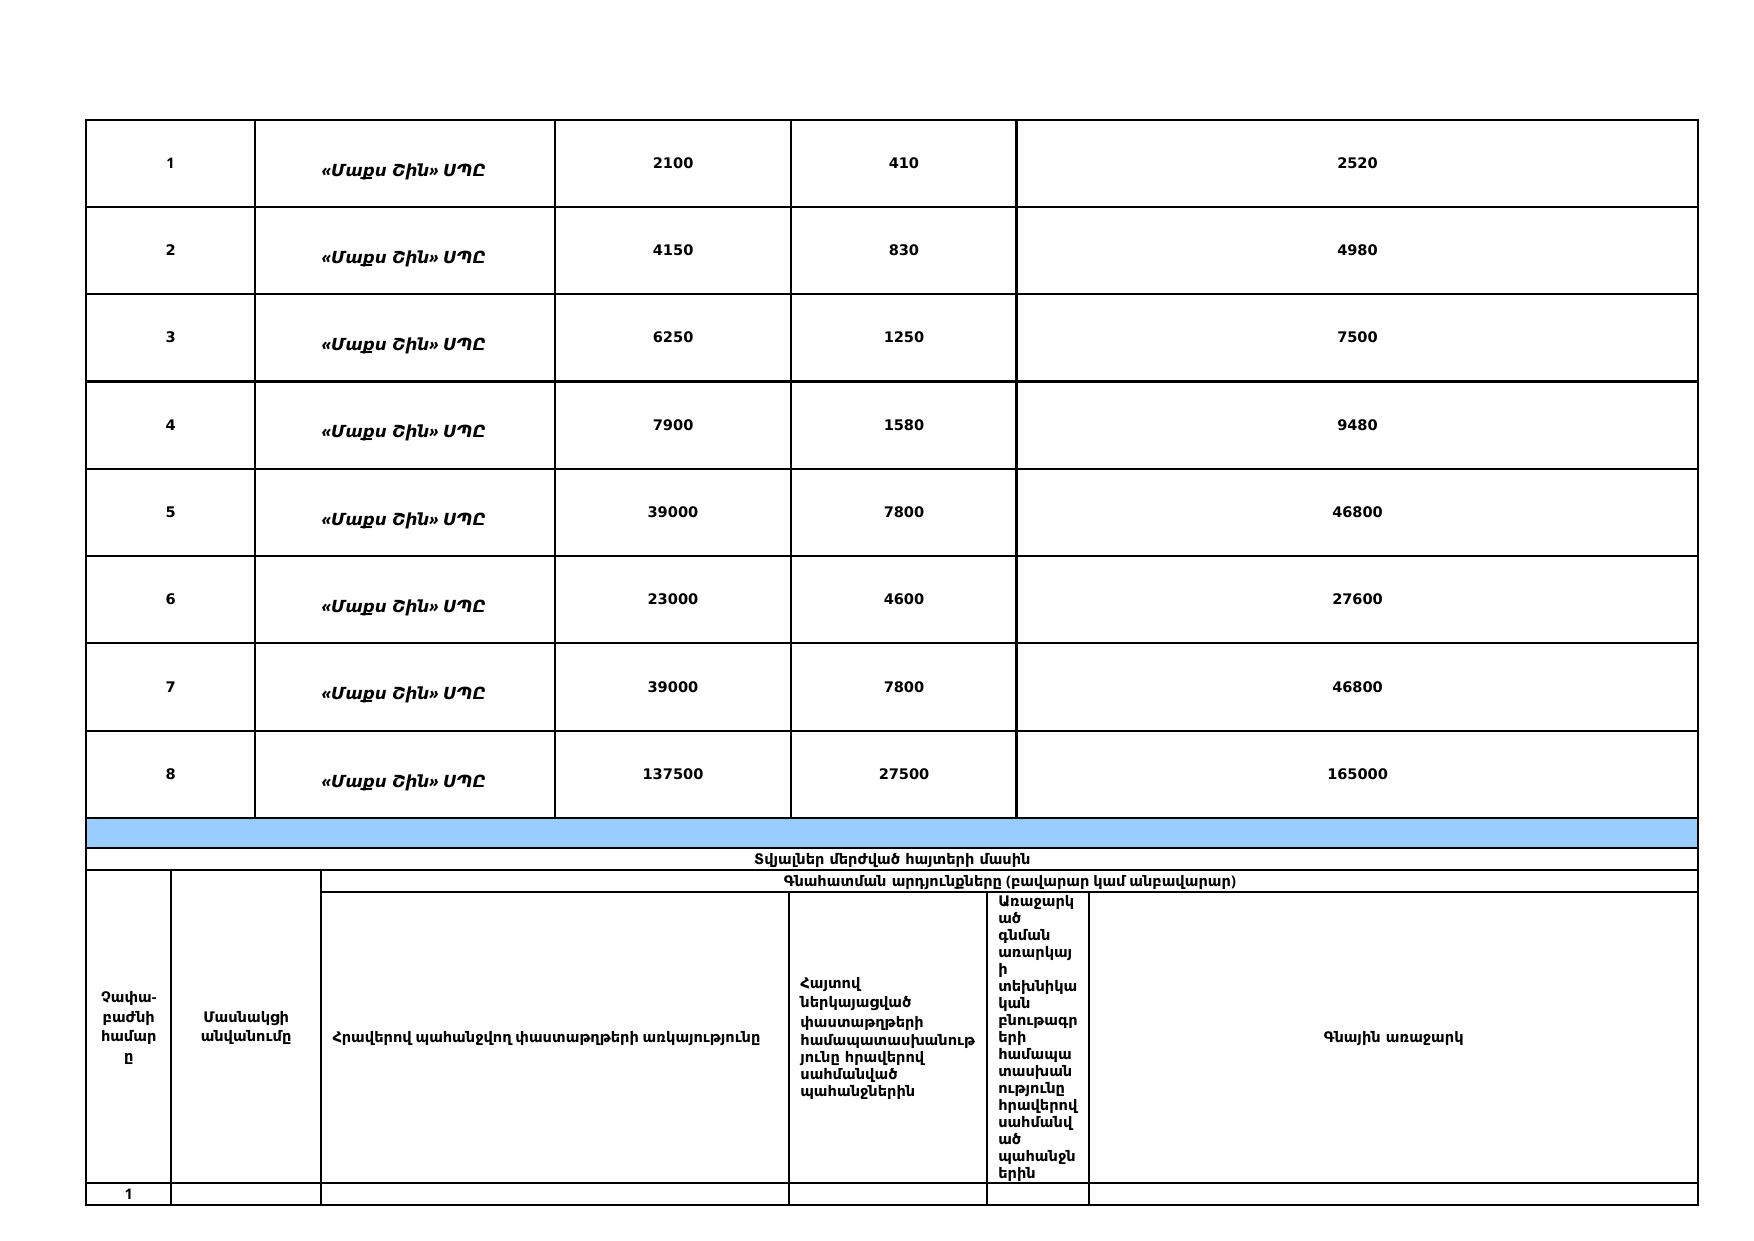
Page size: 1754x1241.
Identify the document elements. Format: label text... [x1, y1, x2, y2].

table_cell 23000 [556, 557, 790, 642]
table_cell 7500 [1018, 295, 1697, 380]
table_cell 4980 [1018, 208, 1697, 293]
table_cell [790, 1184, 986, 1203]
table_cell 5 [87, 470, 254, 555]
table_cell Չափա-բաժնի համարը [87, 871, 170, 1182]
table_cell 7800 [792, 644, 1015, 729]
table_cell 2 [87, 208, 254, 293]
table_cell 2520 [1018, 121, 1697, 206]
table_cell 7900 [556, 383, 790, 468]
table_cell «Մաքս Շին» ՍՊԸ [256, 295, 554, 380]
table_cell 4150 [556, 208, 790, 293]
table_cell 9480 [1018, 383, 1697, 468]
table_cell 165000 [1018, 732, 1697, 817]
table_cell 2100 [556, 121, 790, 206]
table_cell [322, 1184, 788, 1203]
table_cell [1090, 1184, 1697, 1203]
table_cell «Մաքս Շին» ՍՊԸ [256, 557, 554, 642]
table_cell Առաջարկած գնման առարկայի տեխնիկական բնութագրերի համապատասխանությունը հրավերով սահմանված պահանջներին [988, 893, 1088, 1182]
table_cell «Մաքս Շին» ՍՊԸ [256, 732, 554, 817]
table_cell 4 [87, 383, 254, 468]
table_cell [172, 1184, 320, 1203]
table_cell [87, 819, 1697, 847]
table_cell 410 [792, 121, 1015, 206]
table_cell 7800 [792, 470, 1015, 555]
table_cell 46800 [1018, 470, 1697, 555]
table_cell Գնային առաջարկ [1090, 893, 1697, 1182]
table_cell «Մաքս Շին» ՍՊԸ [256, 470, 554, 555]
table_cell 46800 [1018, 644, 1697, 729]
table_cell Հրավերով պահանջվող փաստաթղթերի առկայությունը [322, 893, 788, 1182]
table_cell 830 [792, 208, 1015, 293]
table_cell Մասնակցի անվանումը [172, 871, 320, 1182]
table_cell 6250 [556, 295, 790, 380]
table_cell 8 [87, 732, 254, 817]
table_cell 39000 [556, 470, 790, 555]
table_cell [988, 1184, 1088, 1203]
table_cell Հայտով ներկայացված փաստաթղթերի համապատասխանությունը հրավերով սահմանված պահանջներին [790, 893, 986, 1182]
table_cell 1 [87, 121, 254, 206]
table_cell 1580 [792, 383, 1015, 468]
table_cell «Մաքս Շին» ՍՊԸ [256, 644, 554, 729]
table_cell 137500 [556, 732, 790, 817]
table_cell «Մաքս Շին» ՍՊԸ [256, 208, 554, 293]
table_cell 27600 [1018, 557, 1697, 642]
table_cell 7 [87, 644, 254, 729]
table_cell Տվյալներ մերժված հայտերի մասին [87, 849, 1697, 869]
table_cell «Մաքս Շին» ՍՊԸ [256, 121, 554, 206]
table_cell 39000 [556, 644, 790, 729]
table_cell 27500 [792, 732, 1015, 817]
table_cell 6 [87, 557, 254, 642]
table_cell 3 [87, 295, 254, 380]
table_cell 1250 [792, 295, 1015, 380]
table_cell Գնահատման արդյունքները (բավարար կամ անբավարար) [322, 871, 1697, 891]
table_cell 4600 [792, 557, 1015, 642]
table_cell «Մաքս Շին» ՍՊԸ [256, 383, 554, 468]
table_cell 1 [87, 1184, 170, 1203]
